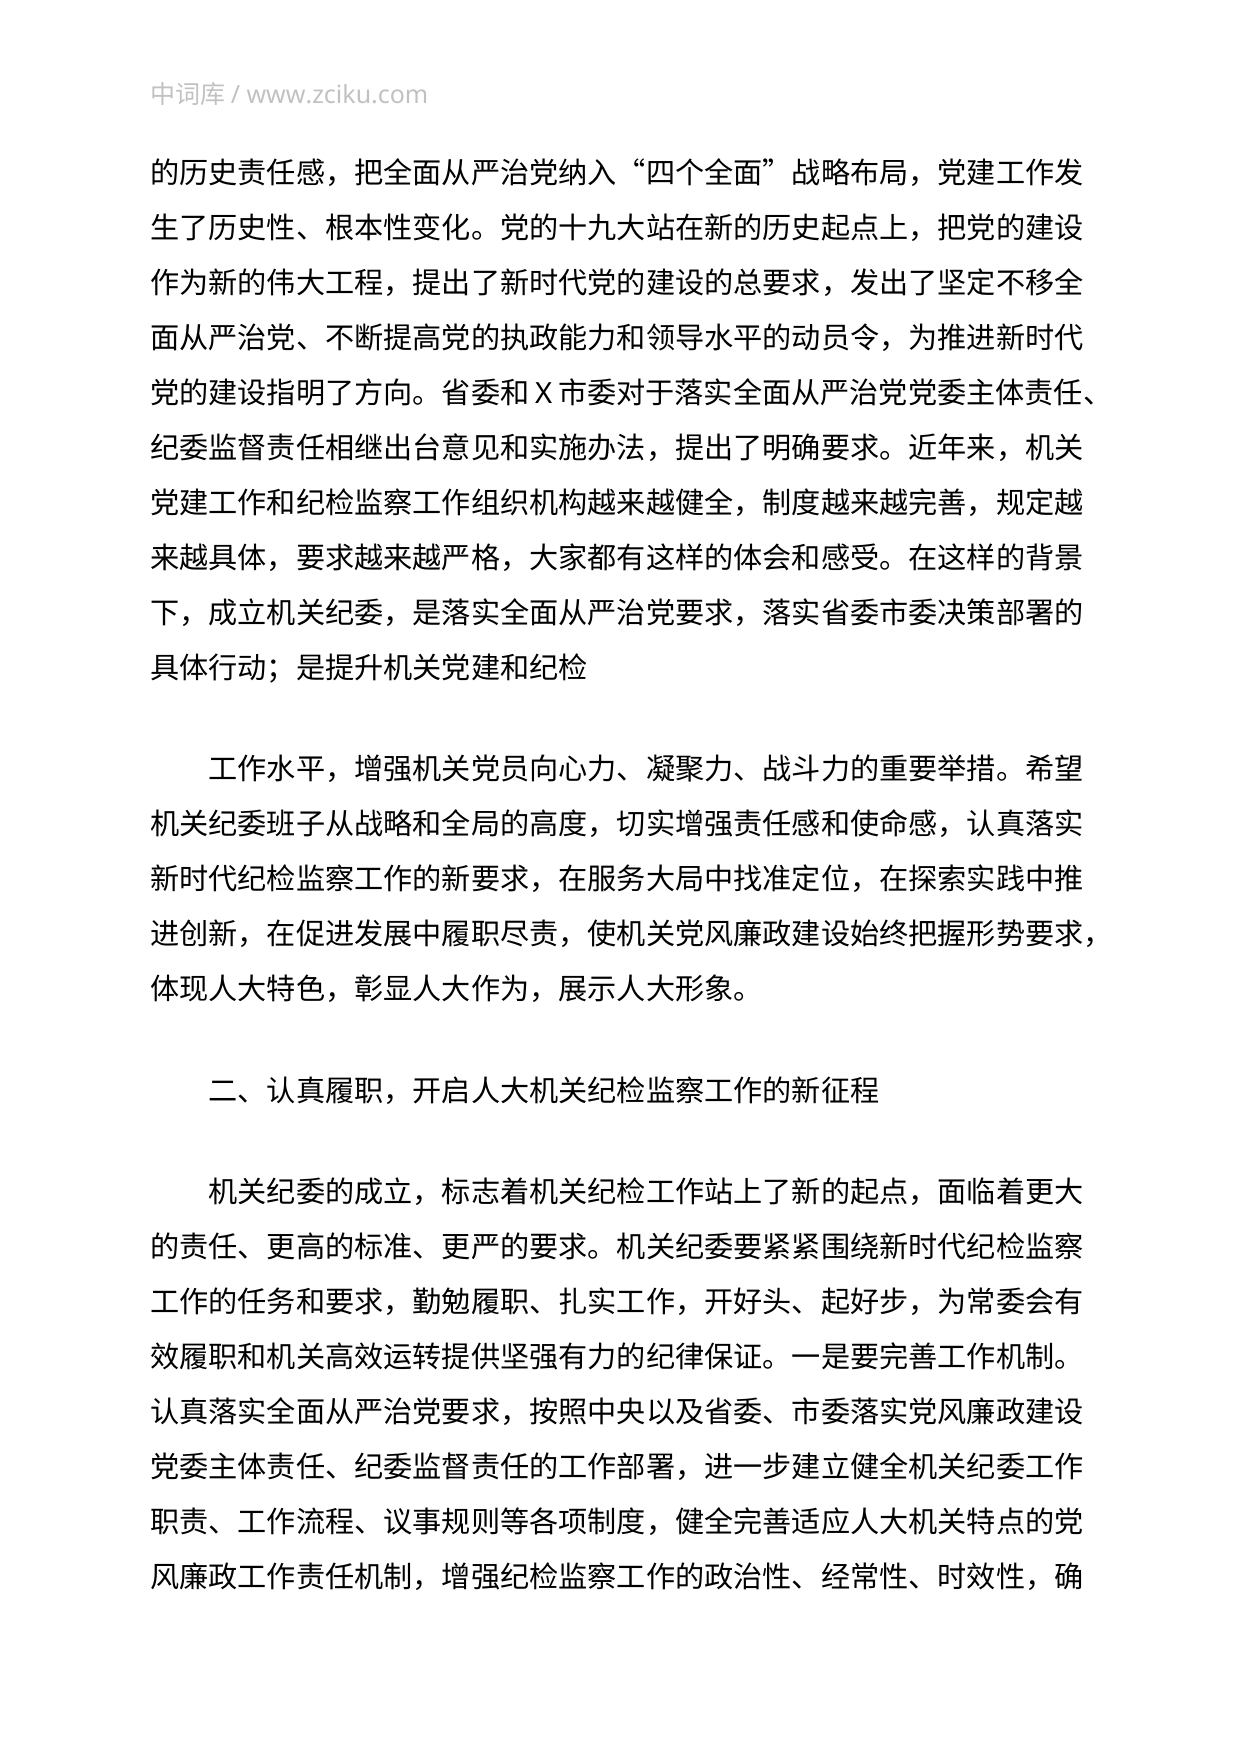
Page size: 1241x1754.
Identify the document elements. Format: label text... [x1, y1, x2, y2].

text 工作水平，增强机关党员向心力、凝聚力、战斗力的重要举措。希望机关纪委班子从战略和全局的高度，切实增强责任感和使命感，认真落实新时代纪检监察工作的新要求，在服务大局中找准定位，在探索实践中推进创新，在促进发展中履职尽责，使机关党风廉政建设始终把握形势要求，体现人大特色，彰显人大作为，展示人大形象。 [150, 746, 1090, 1008]
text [150, 1169, 1090, 1596]
text 二、认真履职，开启人大机关纪检监察工作的新征程 [150, 1067, 1090, 1109]
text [150, 150, 1090, 686]
